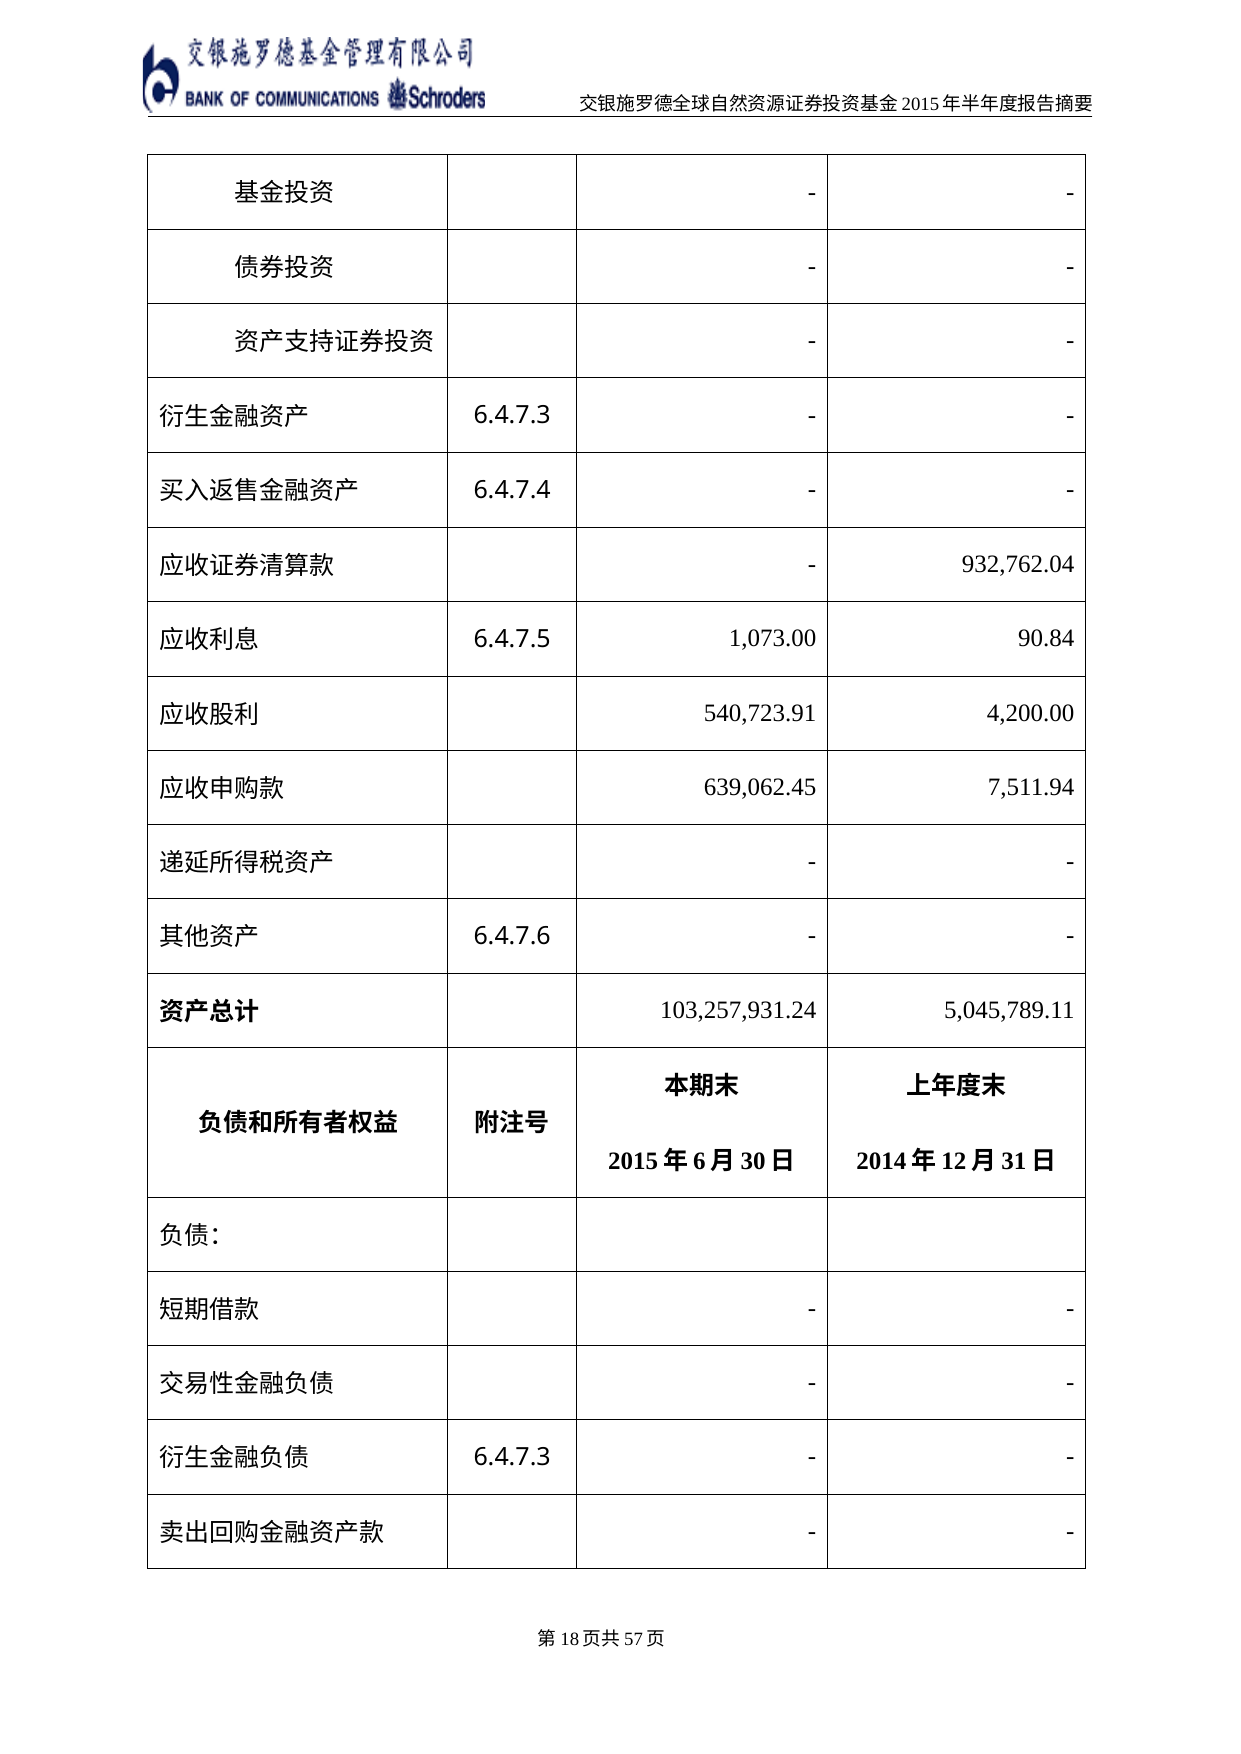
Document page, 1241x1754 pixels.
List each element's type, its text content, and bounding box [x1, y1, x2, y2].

picture [142, 37, 485, 113]
table_cell 基金投资 [148, 155, 447, 229]
table_cell - [577, 1272, 827, 1345]
table_cell [448, 1495, 576, 1568]
table_cell [448, 677, 576, 750]
table_cell 负债和所有者权益 [148, 1048, 447, 1197]
table_cell - [577, 230, 827, 303]
table_cell [448, 304, 576, 377]
table_cell 6.4.7.6 [448, 899, 576, 973]
table_cell [448, 751, 576, 824]
table_cell [448, 528, 576, 601]
table_cell 4,200.00 [828, 677, 1085, 750]
table_cell 衍生金融负债 [148, 1420, 447, 1494]
table_cell - [577, 1346, 827, 1419]
table_cell 1,073.00 [577, 602, 827, 676]
table_cell 递延所得税资产 [148, 825, 447, 898]
table_cell [448, 230, 576, 303]
table_cell - [828, 1272, 1085, 1345]
table_cell - [577, 528, 827, 601]
table_cell 90.84 [828, 602, 1085, 676]
table_cell - [828, 825, 1085, 898]
table_cell 本期末 2015年6月30日 [577, 1048, 827, 1197]
table_cell [448, 825, 576, 898]
table_cell - [828, 1420, 1085, 1494]
table_cell [448, 1198, 576, 1271]
table_cell - [828, 304, 1085, 377]
table_cell 应收证券清算款 [148, 528, 447, 601]
table_cell [448, 1346, 576, 1419]
table_cell - [828, 1495, 1085, 1568]
table_cell - [828, 155, 1085, 229]
table_cell 103,257,931.24 [577, 974, 827, 1047]
table_cell [577, 1198, 827, 1271]
table_cell - [828, 453, 1085, 527]
table_cell 5,045,789.11 [828, 974, 1085, 1047]
table_cell - [828, 1346, 1085, 1419]
table_cell - [828, 230, 1085, 303]
table_cell 639,062.45 [577, 751, 827, 824]
table_cell - [577, 1420, 827, 1494]
table_cell 540,723.91 [577, 677, 827, 750]
table_cell - [577, 899, 827, 973]
table_cell 衍生金融资产 [148, 378, 447, 452]
table_cell 负债： [148, 1198, 447, 1271]
table_cell 7,511.94 [828, 751, 1085, 824]
table_cell 应收申购款 [148, 751, 447, 824]
table_cell 应收股利 [148, 677, 447, 750]
table_cell - [828, 378, 1085, 452]
table_cell 6.4.7.3 [448, 1420, 576, 1494]
table_cell 交易性金融负债 [148, 1346, 447, 1419]
table_cell [448, 155, 576, 229]
table_cell 卖出回购金融资产款 [148, 1495, 447, 1568]
table_cell 其他资产 [148, 899, 447, 973]
table_cell [828, 1198, 1085, 1271]
table_cell 上年度末 2014年12月31日 [828, 1048, 1085, 1197]
table_cell 资产支持证券投资 [148, 304, 447, 377]
table_cell 买入返售金融资产 [148, 453, 447, 527]
table_cell - [577, 304, 827, 377]
table_cell 6.4.7.3 [448, 378, 576, 452]
table_cell - [577, 155, 827, 229]
table_cell 6.4.7.5 [448, 602, 576, 676]
table_cell - [577, 1495, 827, 1568]
table_cell - [577, 453, 827, 527]
table_cell 932,762.04 [828, 528, 1085, 601]
table_cell - [577, 378, 827, 452]
table_cell 债券投资 [148, 230, 447, 303]
table_cell 应收利息 [148, 602, 447, 676]
table_cell [448, 1272, 576, 1345]
table_cell 短期借款 [148, 1272, 447, 1345]
table_cell 资产总计 [148, 974, 447, 1047]
table_cell - [577, 825, 827, 898]
table_cell 附注号 [448, 1048, 576, 1197]
table_cell - [828, 899, 1085, 973]
table_cell 6.4.7.4 [448, 453, 576, 527]
table_cell [448, 974, 576, 1047]
